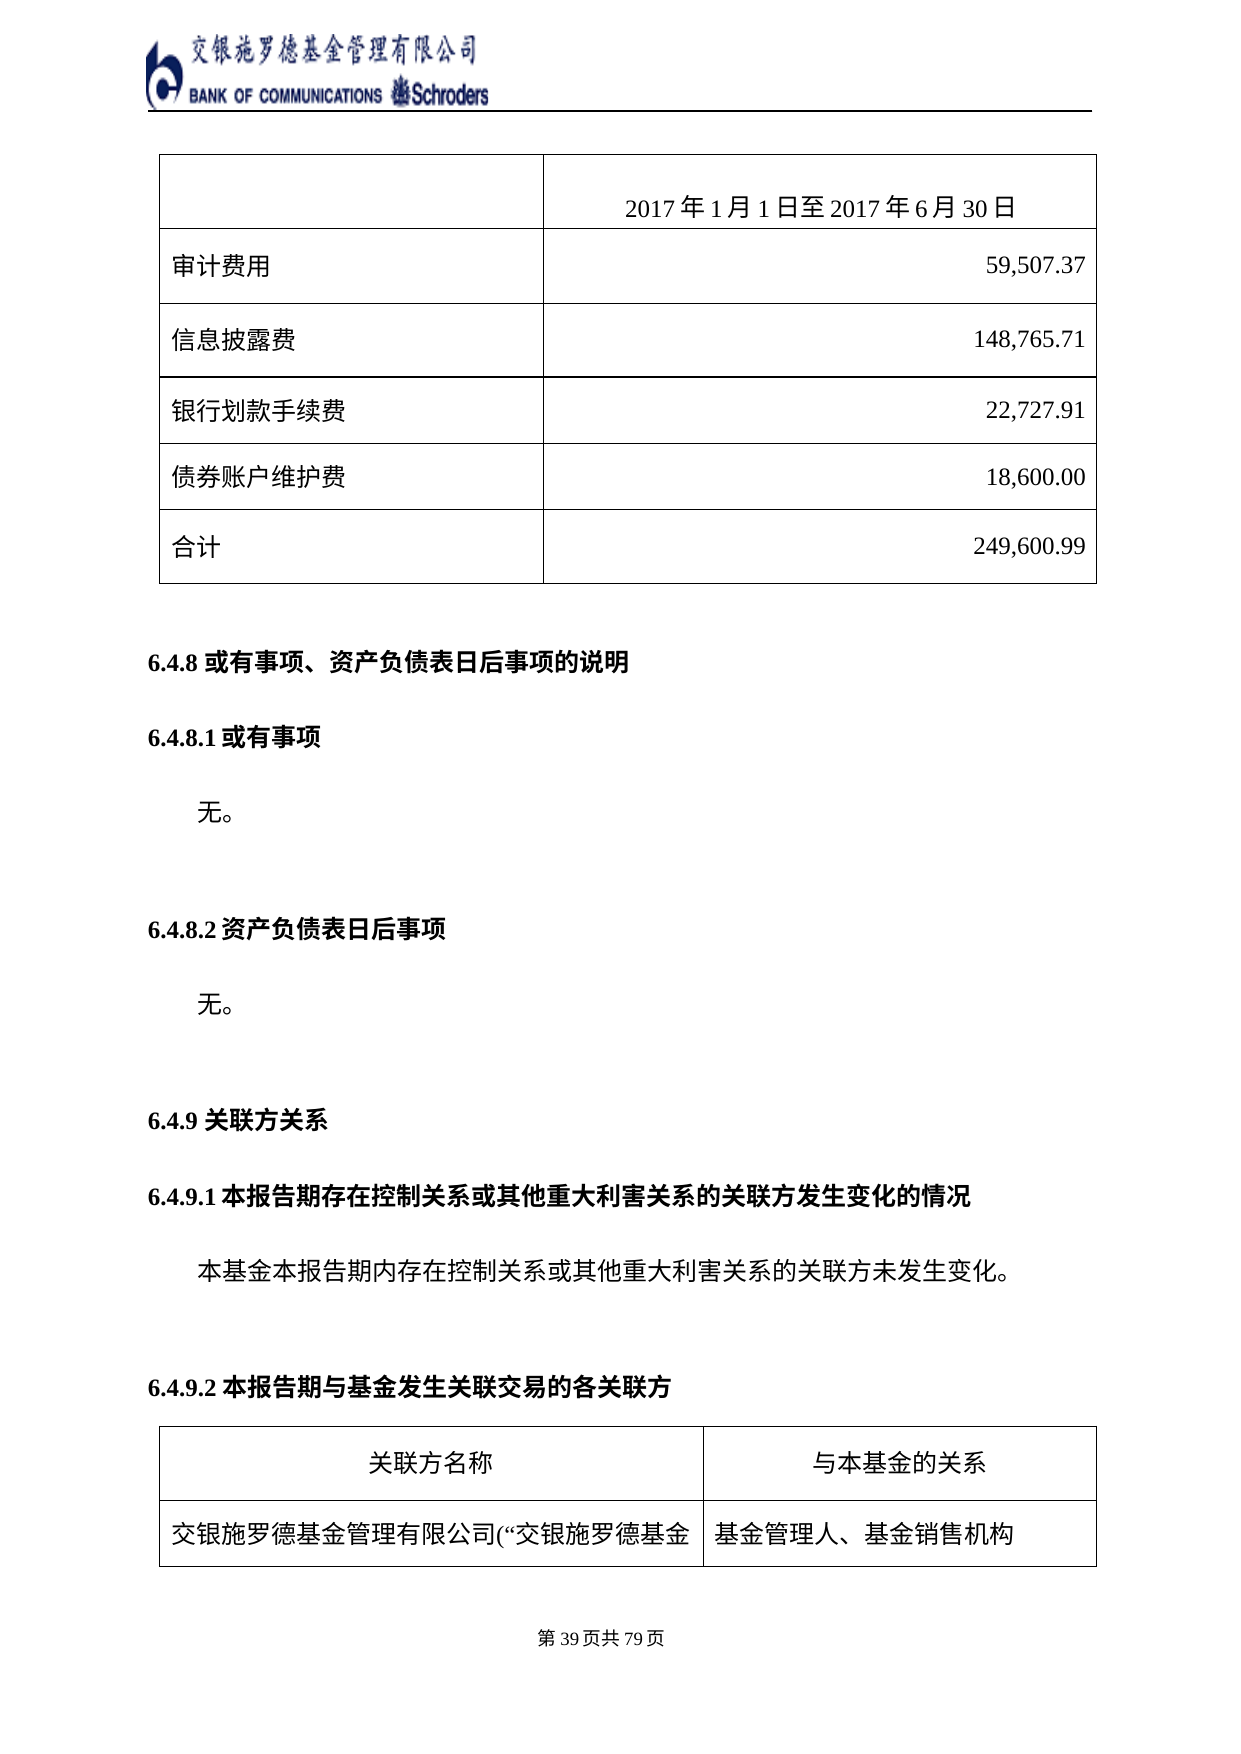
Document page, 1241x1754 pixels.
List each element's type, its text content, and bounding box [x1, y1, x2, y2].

table_header 关联方名称 [160, 1427, 703, 1499]
text 6.4.9 关联方关系 [148, 1086, 1092, 1151]
table_header 与本基金的关系 [704, 1427, 1096, 1499]
text 6.4.8.1或有事项 [148, 703, 1092, 768]
text 无。 [148, 778, 1092, 843]
text 无。 [148, 970, 1092, 1035]
table_cell 审计费用 [160, 229, 543, 302]
text 6.4.9.2 本报告期与基金发生关联交易的各关联方 [148, 1353, 1092, 1418]
table_cell 148,765.71 [544, 304, 1096, 376]
text 本基金本报告期内存在控制关系或其他重大利害关系的关联方未发生变化。 [148, 1237, 1092, 1302]
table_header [544, 155, 1096, 228]
text 6.4.8.2资产负债表日后事项 [148, 895, 1092, 960]
table_cell 银行划款手续费 [160, 378, 543, 442]
table_cell 249,600.99 [544, 510, 1096, 583]
picture [146, 34, 489, 110]
table_cell 合计 [160, 510, 543, 583]
table_cell 59,507.37 [544, 229, 1096, 302]
text 6.4.9.1本报告期存在控制关系或其他重大利害关系的关联方发生变化的情况 [148, 1162, 1092, 1227]
table_cell 18,600.00 [544, 444, 1096, 508]
table_cell 债券账户维护费 [160, 444, 543, 508]
table_cell 基金管理人、基金销售机构 [704, 1501, 1096, 1566]
table_cell 22,727.91 [544, 378, 1096, 442]
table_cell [160, 1501, 703, 1566]
table_header 项目 [160, 155, 543, 228]
text 6.4.8 或有事项、资产负债表日后事项的说明 [148, 628, 1092, 693]
table_cell 信息披露费 [160, 304, 543, 376]
